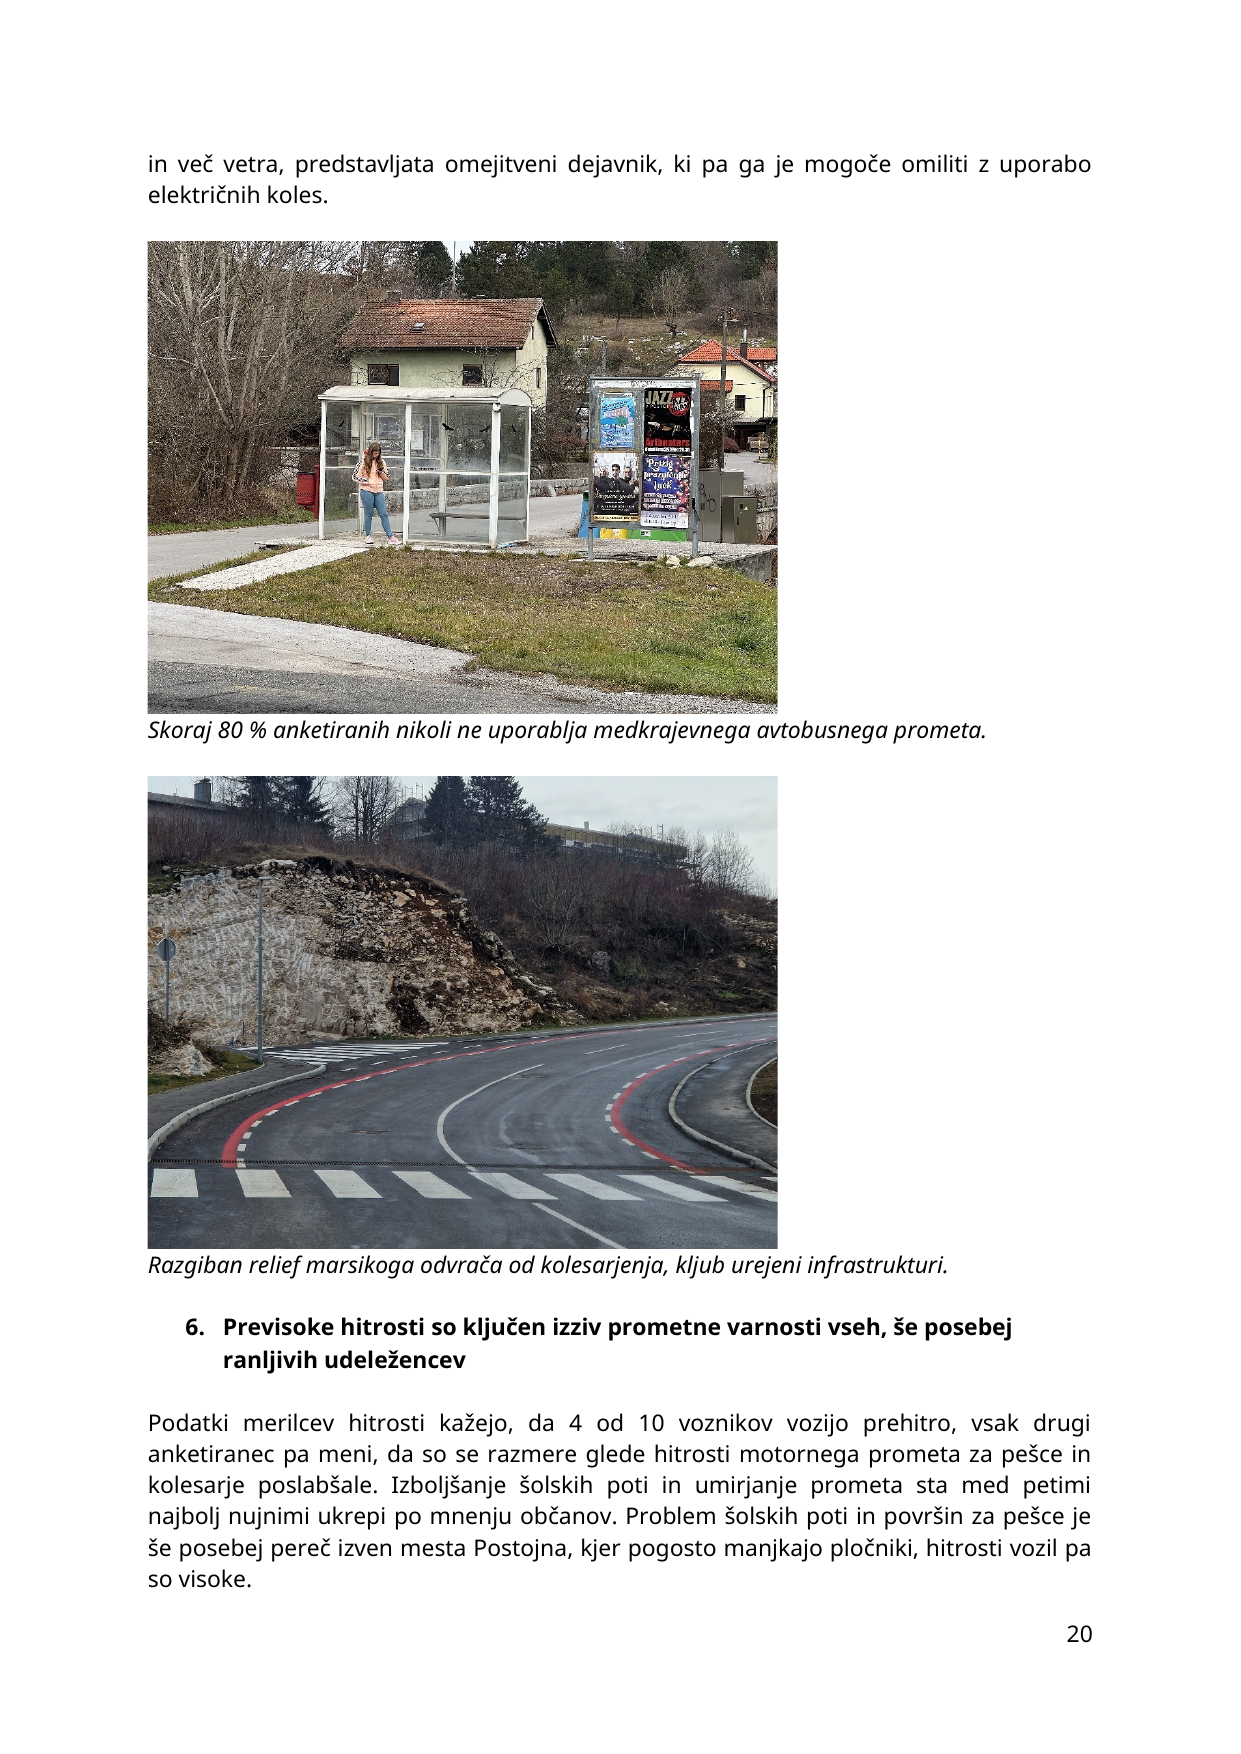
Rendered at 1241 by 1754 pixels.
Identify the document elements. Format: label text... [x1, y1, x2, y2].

picture [147, 241, 778, 714]
text Razgiban relief marsikoga odvrača od kolesarjenja, kljub urejeni infrastrukturi. [148, 1249, 1093, 1280]
text Skoraj 80 % anketiranih nikoli ne uporablja medkrajevnega avtobusnega prometa. [148, 714, 1093, 745]
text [148, 148, 1093, 210]
text Podatki merilcev hitrosti kažejo, da 4 od 10 voznikov vozijo prehitro, vsak drugi anketiranec pa meni, da so se razmere glede hitrosti motornega prometa za pešce in kolesarje poslabšale. Izboljšanje šolskih poti in umirjanje prometa sta med petimi najbolj nujnimi ukrepi po mnenju občanov. Problem šolskih poti in površin za pešce je še posebej pereč izven mesta Postojna, kjer pogosto manjkajo pločniki, hitrosti vozil pa so visoke. [148, 1407, 1093, 1594]
list Previsoke hitrosti so ključen izziv prometne varnosti vseh, še posebej ranljivih udeležencev [185, 1311, 1093, 1376]
picture [147, 776, 778, 1249]
